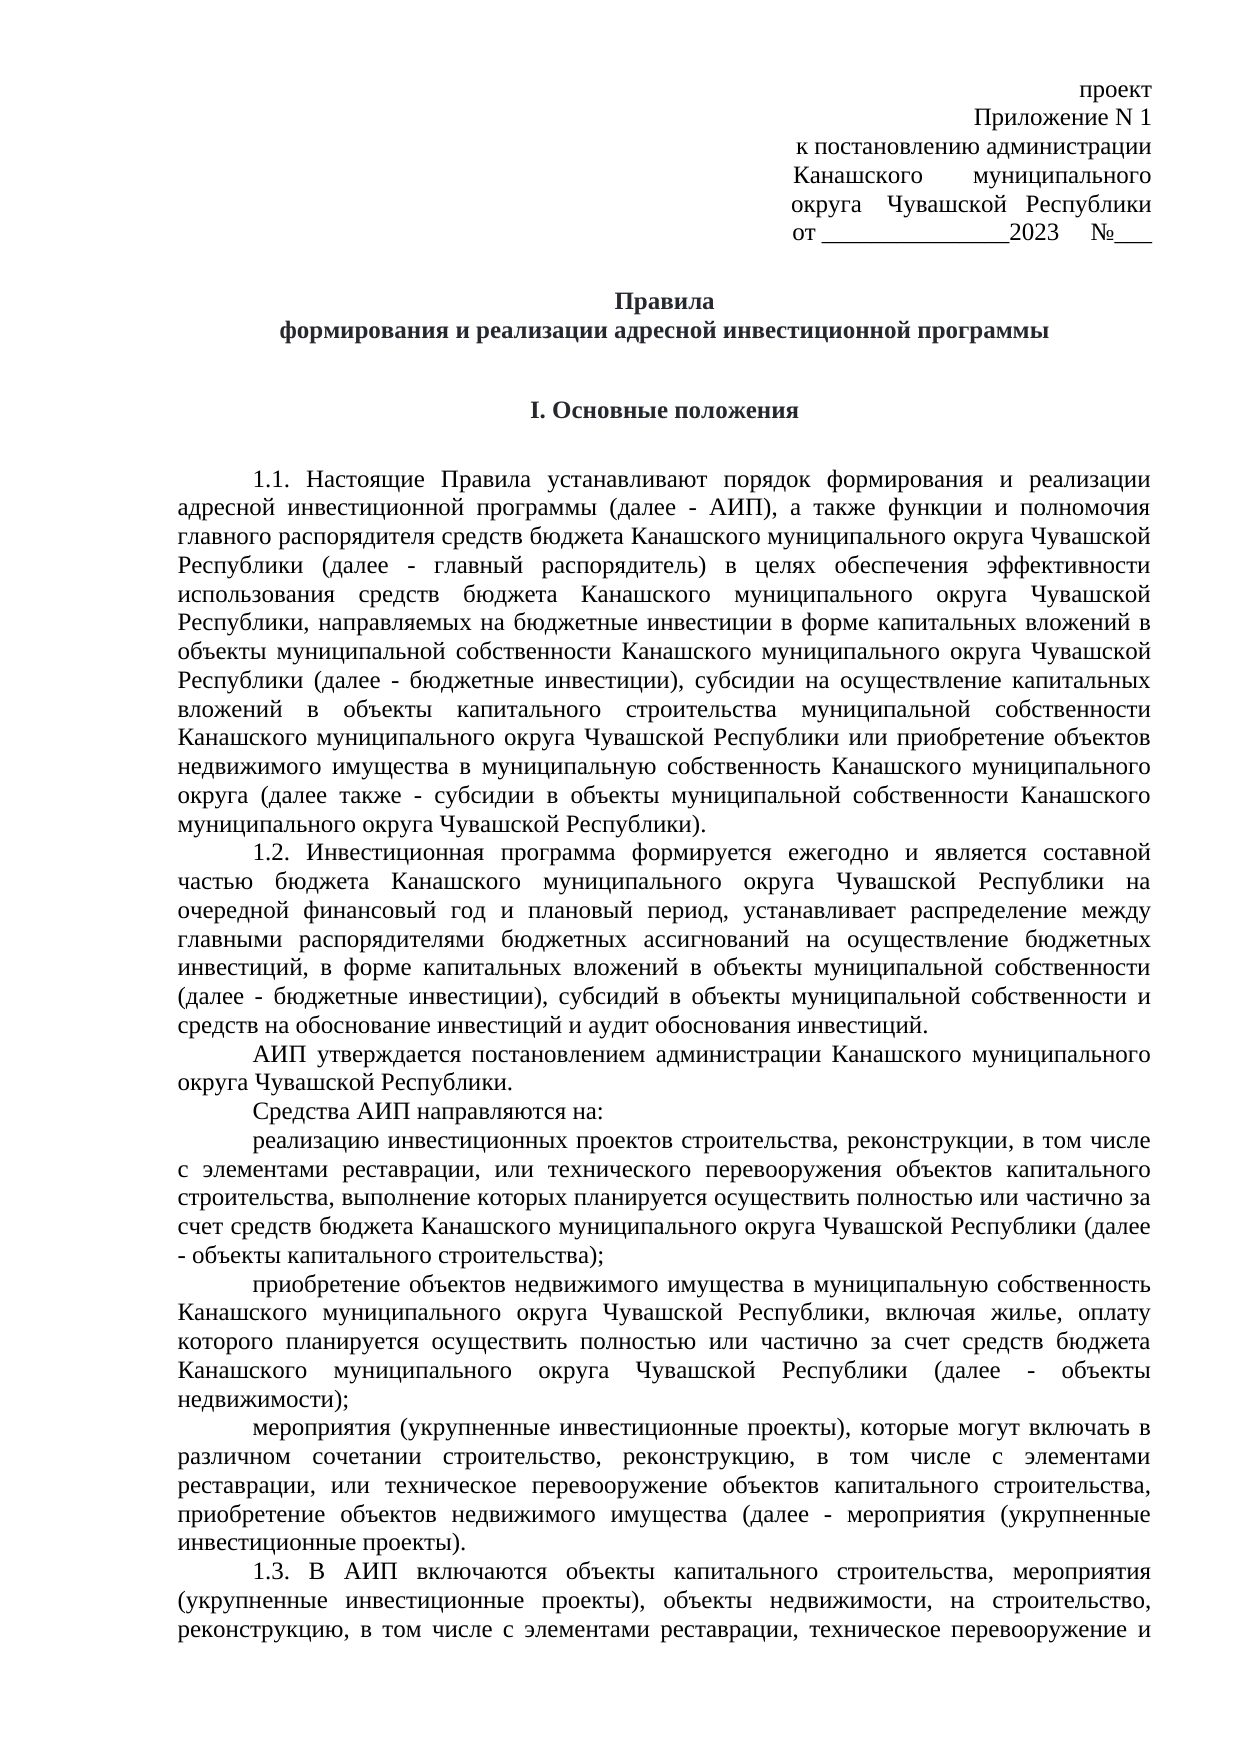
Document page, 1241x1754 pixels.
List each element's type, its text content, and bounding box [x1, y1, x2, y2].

text I. Основные положения [177, 395, 1152, 424]
text округа Чувашской Республики [177, 189, 1152, 217]
text приобретение объектов недвижимого имущества в муниципальную собственность Канашского муниципального округа Чувашской Республики, включая жилье, оплату которого планируется осуществить полностью или частично за счет средств бюджета Канашского муниципального округа Чувашской Республики (далее - объекты недвижимости); [177, 1269, 1152, 1412]
text 1.2. Инвестиционная программа формируется ежегодно и является составной частью бюджета Канашского муниципального округа Чувашской Республики на очередной финансовый год и плановый период, устанавливает распределение между главными распорядителями бюджетных ассигнований на осуществление бюджетных инвестиций, в форме капитальных вложений в объекты муниципальной собственности (далее - бюджетные инвестиции), субсидий в объекты муниципальной собственности и средств на обоснование инвестиций и аудит обоснования инвестиций. [177, 837, 1152, 1039]
text реализацию инвестиционных проектов строительства, реконструкции, в том числе с элементами реставрации, или технического перевооружения объектов капитального строительства, выполнение которых планируется осуществить полностью или частично за счет средств бюджета Канашского муниципального округа Чувашской Республики (далее - объекты капитального строительства); [177, 1125, 1152, 1269]
text Приложение N 1 к постановлению администрации [177, 102, 1152, 160]
text мероприятия (укрупненные инвестиционные проекты), которые могут включать в различном сочетании строительство, реконструкцию, в том числе с элементами реставрации, или техническое перевооружение объектов капитального строительства, приобретение объектов недвижимого имущества (далее - мероприятия (укрупненные инвестиционные проекты). [177, 1412, 1152, 1556]
text Правила формирования и реализации адресной инвестиционной программы [177, 286, 1152, 344]
text от _______________2023 №___ [177, 217, 1152, 246]
text Канашского муниципального [177, 160, 1152, 189]
text 1.1. Настоящие Правила устанавливают порядок формирования и реализации адресной инвестиционной программы (далее - АИП), а также функции и полномочия главного распорядителя средств бюджета Канашского муниципального округа Чувашской Республики (далее - главный распорядитель) в целях обеспечения эффективности использования средств бюджета Канашского муниципального округа Чувашской Республики, направляемых на бюджетные инвестиции в форме капитальных вложений в объекты муниципальной собственности Канашского муниципального округа Чувашской Республики (далее - бюджетные инвестиции), субсидии на осуществление капитальных вложений в объекты капитального строительства муниципальной собственности Канашского муниципального округа Чувашской Республики или приобретение объектов недвижимого имущества в муниципальную собственность Канашского муниципального округа (далее также - субсидии в объекты муниципальной собственности Канашского муниципального округа Чувашской Республики). [177, 464, 1152, 837]
text Средства АИП направляются на: [177, 1096, 1152, 1125]
text АИП утверждается постановлением администрации Канашского муниципального округа Чувашской Республики. [177, 1039, 1152, 1096]
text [177, 1556, 1152, 1642]
